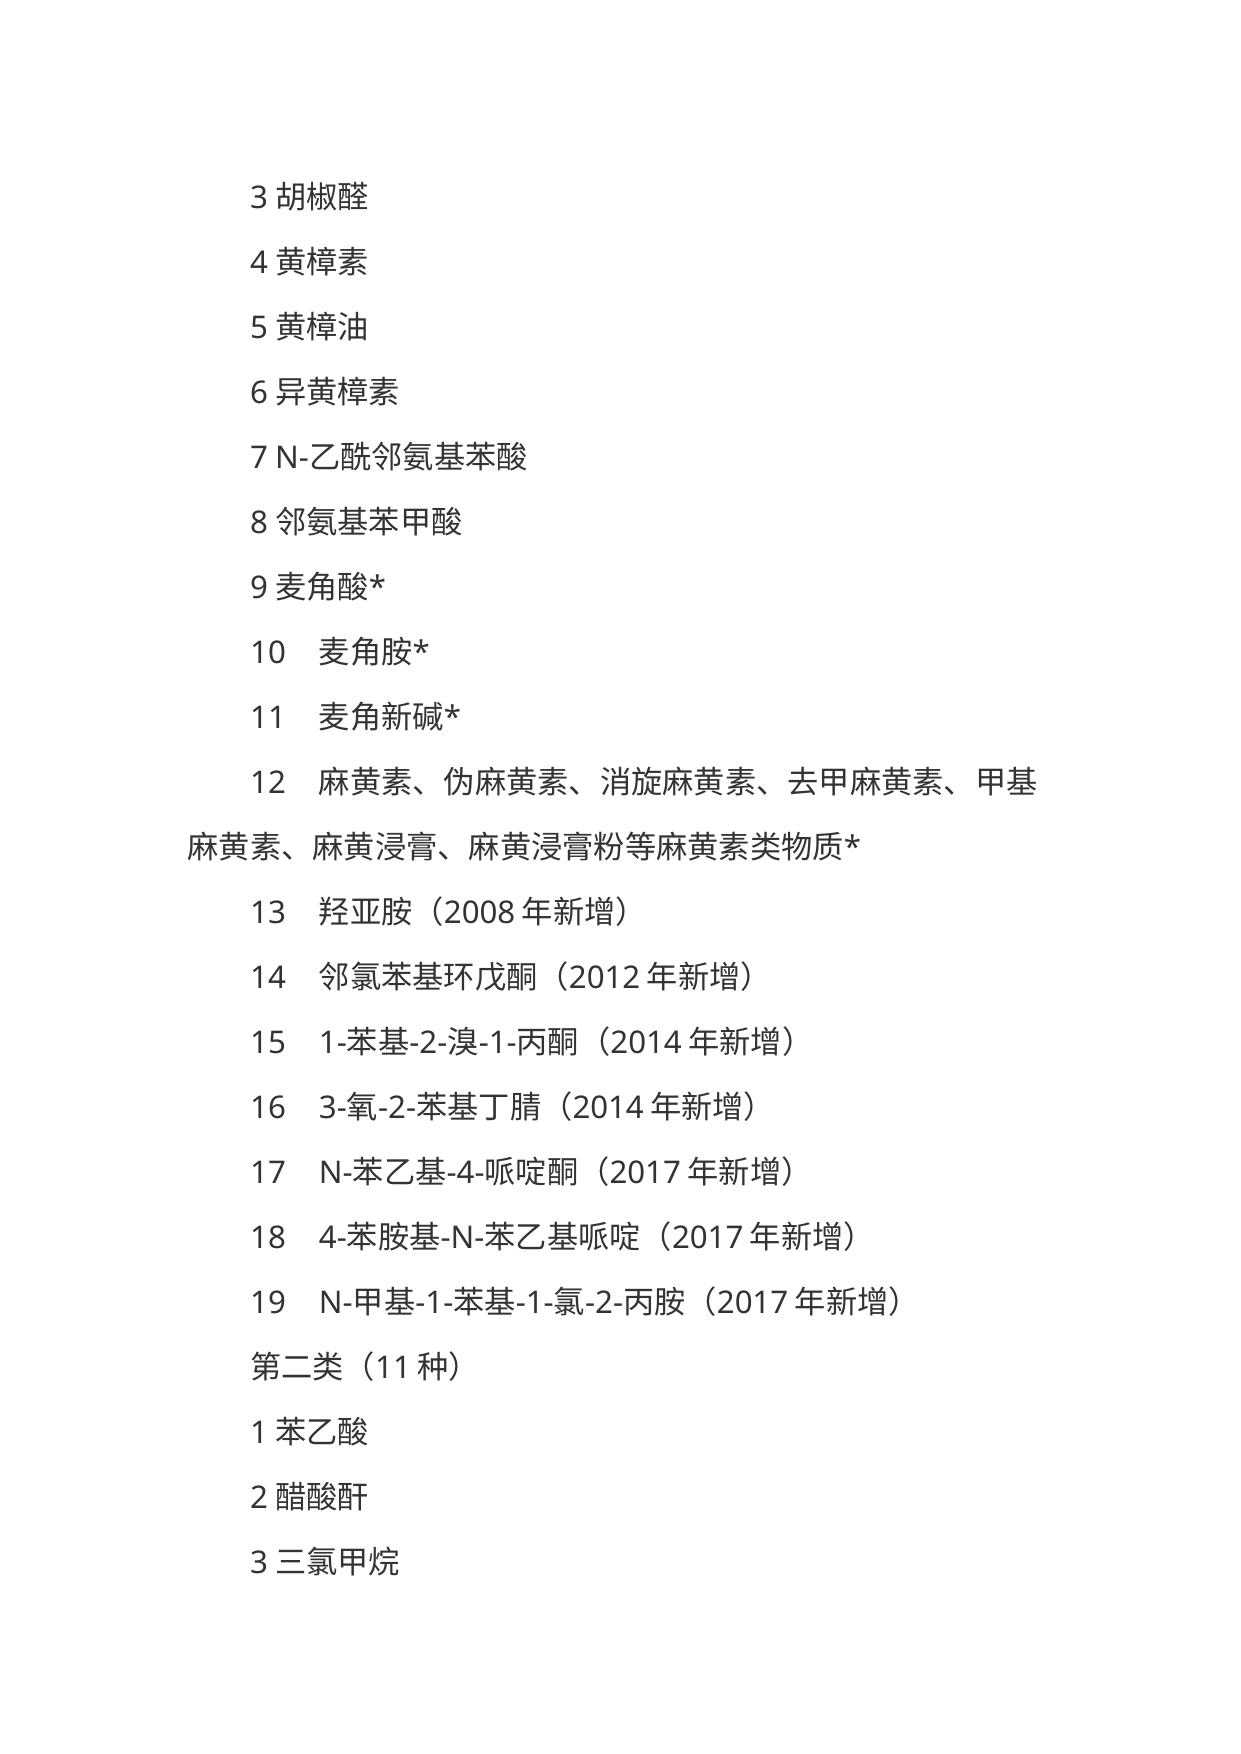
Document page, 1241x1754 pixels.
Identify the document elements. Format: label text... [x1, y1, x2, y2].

text 3 三氯甲烷 [187, 1527, 1053, 1592]
text 13 羟亚胺（2008年新增） [187, 877, 1053, 942]
text 2 醋酸酐 [187, 1462, 1053, 1527]
text 4 黄樟素 [187, 227, 1053, 292]
text 14 邻氯苯基环戊酮（2012年新增） [187, 942, 1053, 1007]
text 17 N-苯乙基-4-哌啶酮（2017年新增） [187, 1137, 1053, 1202]
text 8 邻氨基苯甲酸 [187, 487, 1053, 552]
text 12 麻黄素、伪麻黄素、消旋麻黄素、去甲麻黄素、甲基麻黄素、麻黄浸膏、麻黄浸膏粉等麻黄素类物质* [187, 747, 1053, 877]
text 9 麦角酸* [187, 552, 1053, 617]
text 3 胡椒醛 [187, 162, 1053, 227]
text 10 麦角胺* [187, 617, 1053, 682]
text 5 黄樟油 [187, 292, 1053, 357]
text 11 麦角新碱* [187, 682, 1053, 747]
text 6 异黄樟素 [187, 357, 1053, 422]
text 7 N-乙酰邻氨基苯酸 [187, 422, 1053, 487]
text 第二类（11种） [187, 1332, 1053, 1397]
text 16 3-氧-2-苯基丁腈（2014年新增） [187, 1072, 1053, 1137]
text 15 1-苯基-2-溴-1-丙酮（2014年新增） [187, 1007, 1053, 1072]
text 1 苯乙酸 [187, 1397, 1053, 1462]
text 18 4-苯胺基-N-苯乙基哌啶（2017年新增） [187, 1202, 1053, 1267]
text 19 N-甲基-1-苯基-1-氯-2-丙胺（2017年新增） [187, 1267, 1053, 1332]
